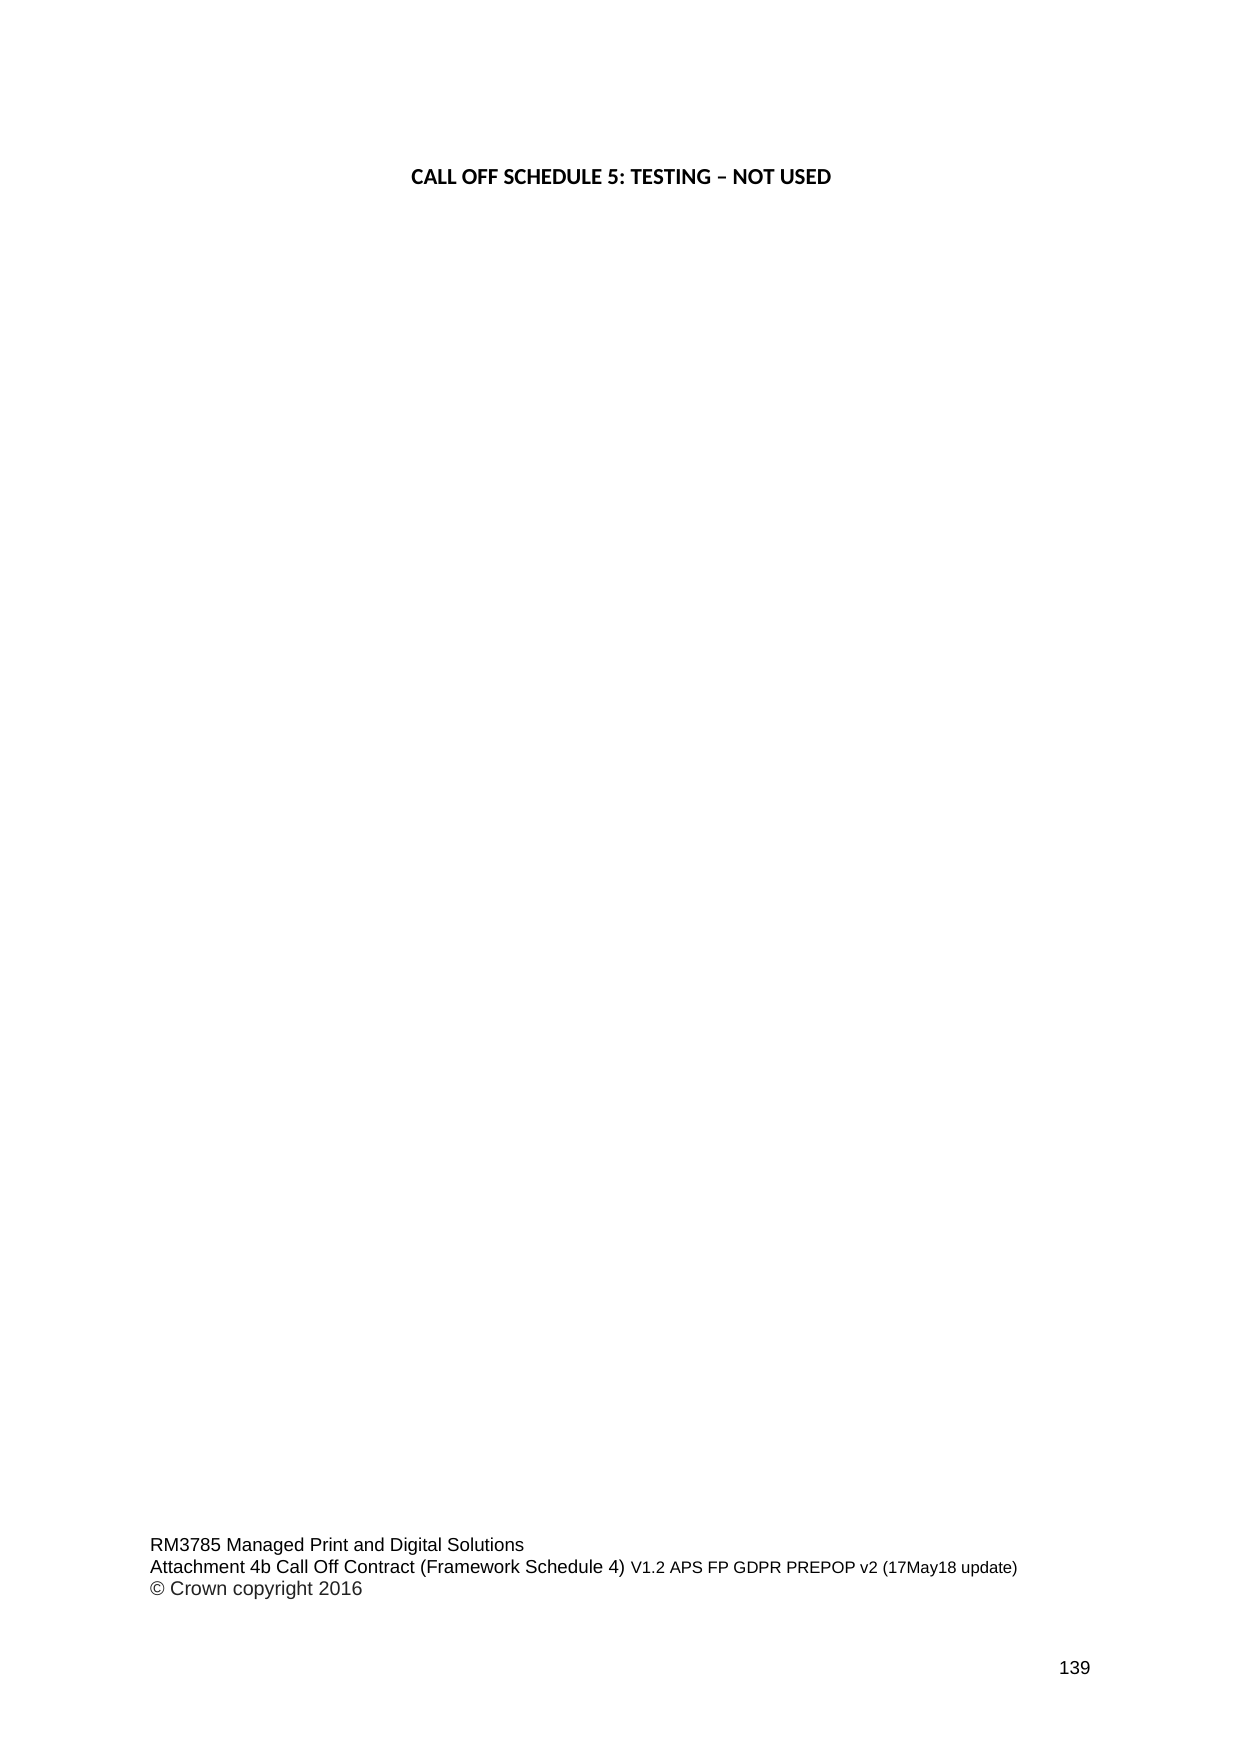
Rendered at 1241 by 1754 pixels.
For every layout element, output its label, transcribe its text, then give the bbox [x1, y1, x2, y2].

title CALL OFF SCHEDULE 5: TESTING – NOT USED [150, 162, 1093, 191]
